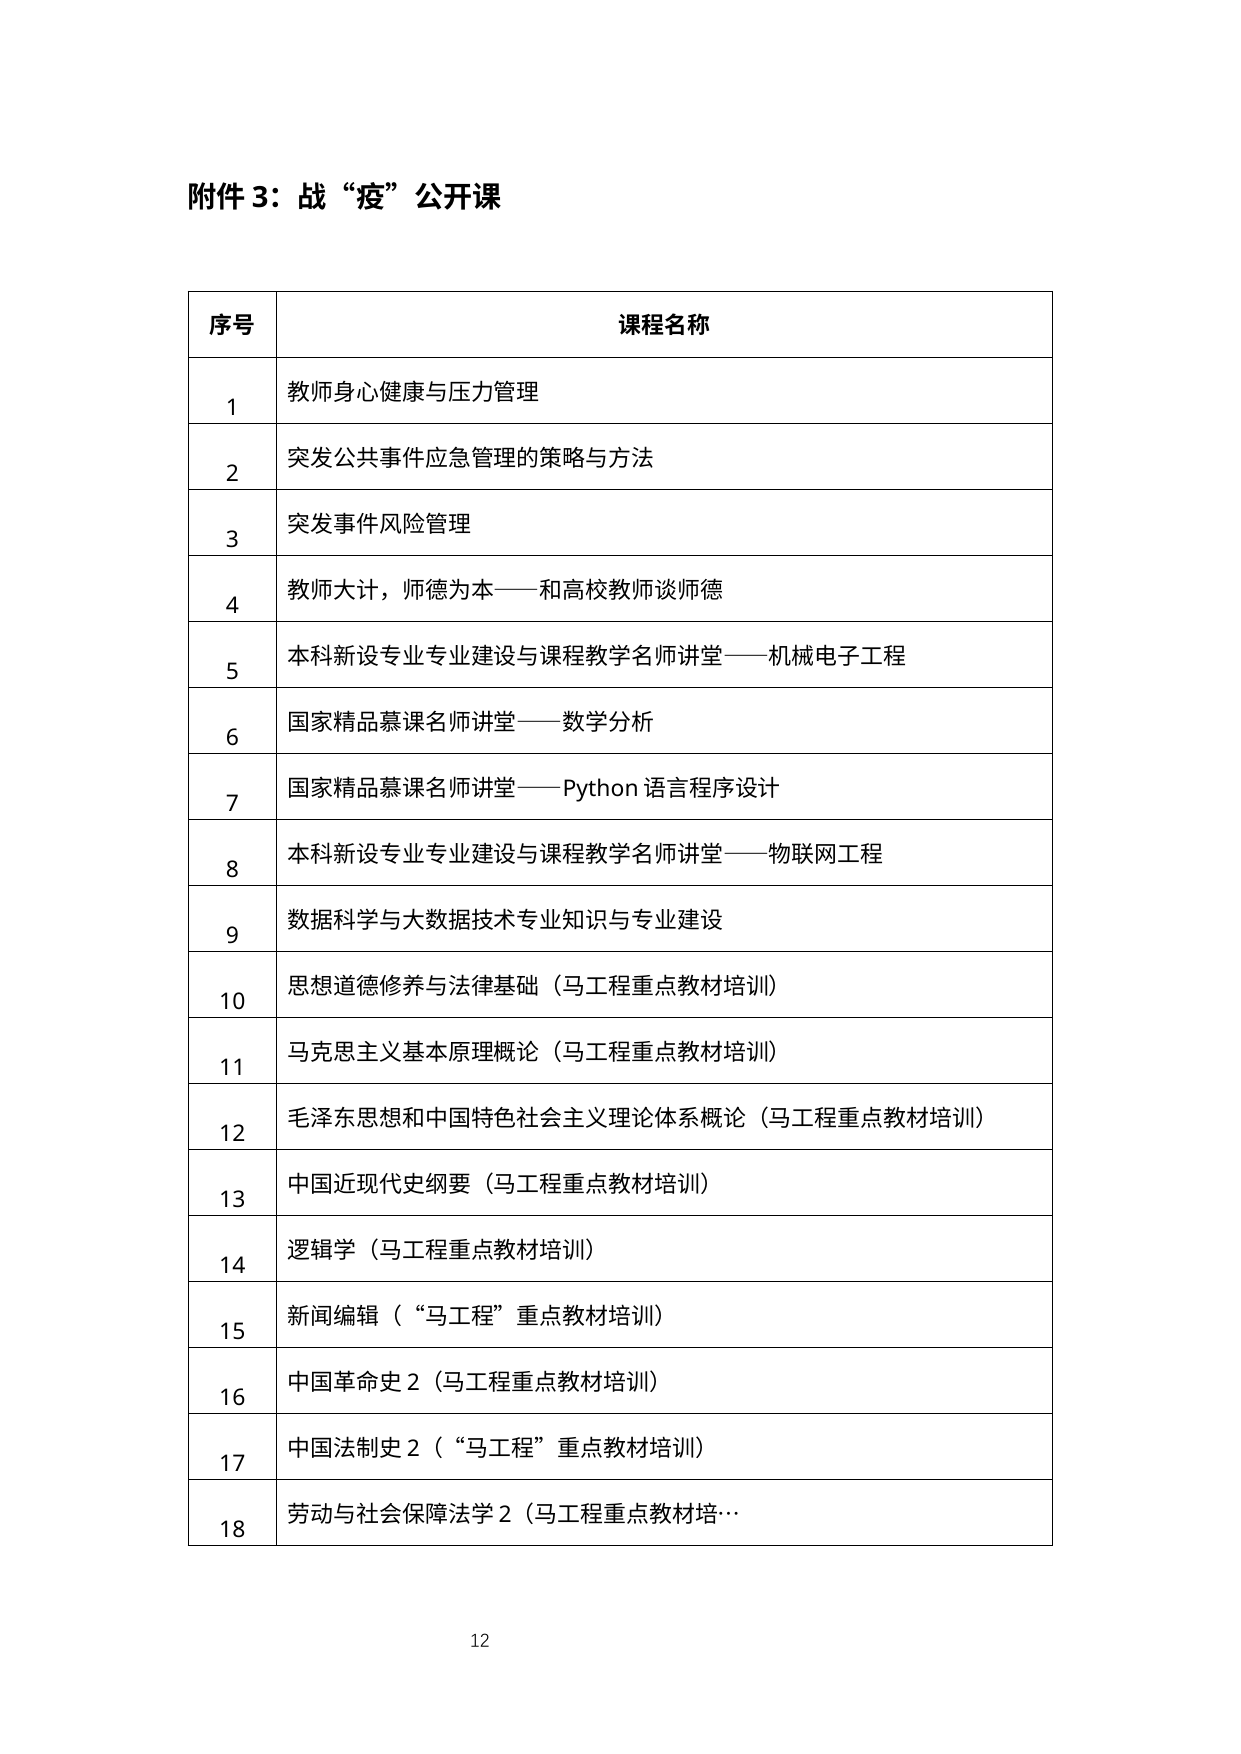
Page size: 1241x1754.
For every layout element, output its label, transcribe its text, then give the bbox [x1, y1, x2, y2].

table_header 课程名称 [277, 292, 1052, 357]
table_cell 7 [189, 754, 276, 819]
table_cell 本科新设专业专业建设与课程教学名师讲堂——机械电子工程 [277, 622, 1052, 687]
table_cell 中国近现代史纲要（马工程重点教材培训） [277, 1150, 1052, 1215]
text 附件3：战“疫”公开课 [187, 162, 1053, 227]
table_cell 马克思主义基本原理概论（马工程重点教材培训） [277, 1018, 1052, 1083]
table_cell 突发事件风险管理 [277, 490, 1052, 555]
table_cell 10 [189, 952, 276, 1017]
table_cell 15 [189, 1282, 276, 1347]
table_cell 17 [189, 1414, 276, 1479]
table_cell 1 [189, 358, 276, 423]
table_cell 逻辑学（马工程重点教材培训） [277, 1216, 1052, 1281]
table_cell 5 [189, 622, 276, 687]
table_cell 劳动与社会保障法学2（马工程重点教材培… [277, 1480, 1052, 1545]
table_cell 毛泽东思想和中国特色社会主义理论体系概论（马工程重点教材培训） [277, 1084, 1052, 1149]
table_cell 新闻编辑（“马工程”重点教材培训） [277, 1282, 1052, 1347]
table_cell 2 [189, 424, 276, 489]
table_cell 中国法制史2（“马工程”重点教材培训） [277, 1414, 1052, 1479]
table_cell 11 [189, 1018, 276, 1083]
table_cell 本科新设专业专业建设与课程教学名师讲堂——物联网工程 [277, 820, 1052, 885]
table_cell 国家精品慕课名师讲堂——数学分析 [277, 688, 1052, 753]
table_cell 3 [189, 490, 276, 555]
table_cell 6 [189, 688, 276, 753]
table_cell 16 [189, 1348, 276, 1413]
table_cell 教师身心健康与压力管理 [277, 358, 1052, 423]
table_cell 教师大计，师德为本——和高校教师谈师德 [277, 556, 1052, 621]
table_cell 突发公共事件应急管理的策略与方法 [277, 424, 1052, 489]
table_cell 4 [189, 556, 276, 621]
table_cell 12 [189, 1084, 276, 1149]
table_cell 国家精品慕课名师讲堂——Python语言程序设计 [277, 754, 1052, 819]
table_cell 中国革命史2（马工程重点教材培训） [277, 1348, 1052, 1413]
table_cell 9 [189, 886, 276, 951]
table_cell 13 [189, 1150, 276, 1215]
table_cell 数据科学与大数据技术专业知识与专业建设 [277, 886, 1052, 951]
table_cell 14 [189, 1216, 276, 1281]
table_header 序号 [189, 292, 276, 357]
table_cell 思想道德修养与法律基础（马工程重点教材培训） [277, 952, 1052, 1017]
table_cell 18 [189, 1480, 276, 1545]
table_cell 8 [189, 820, 276, 885]
